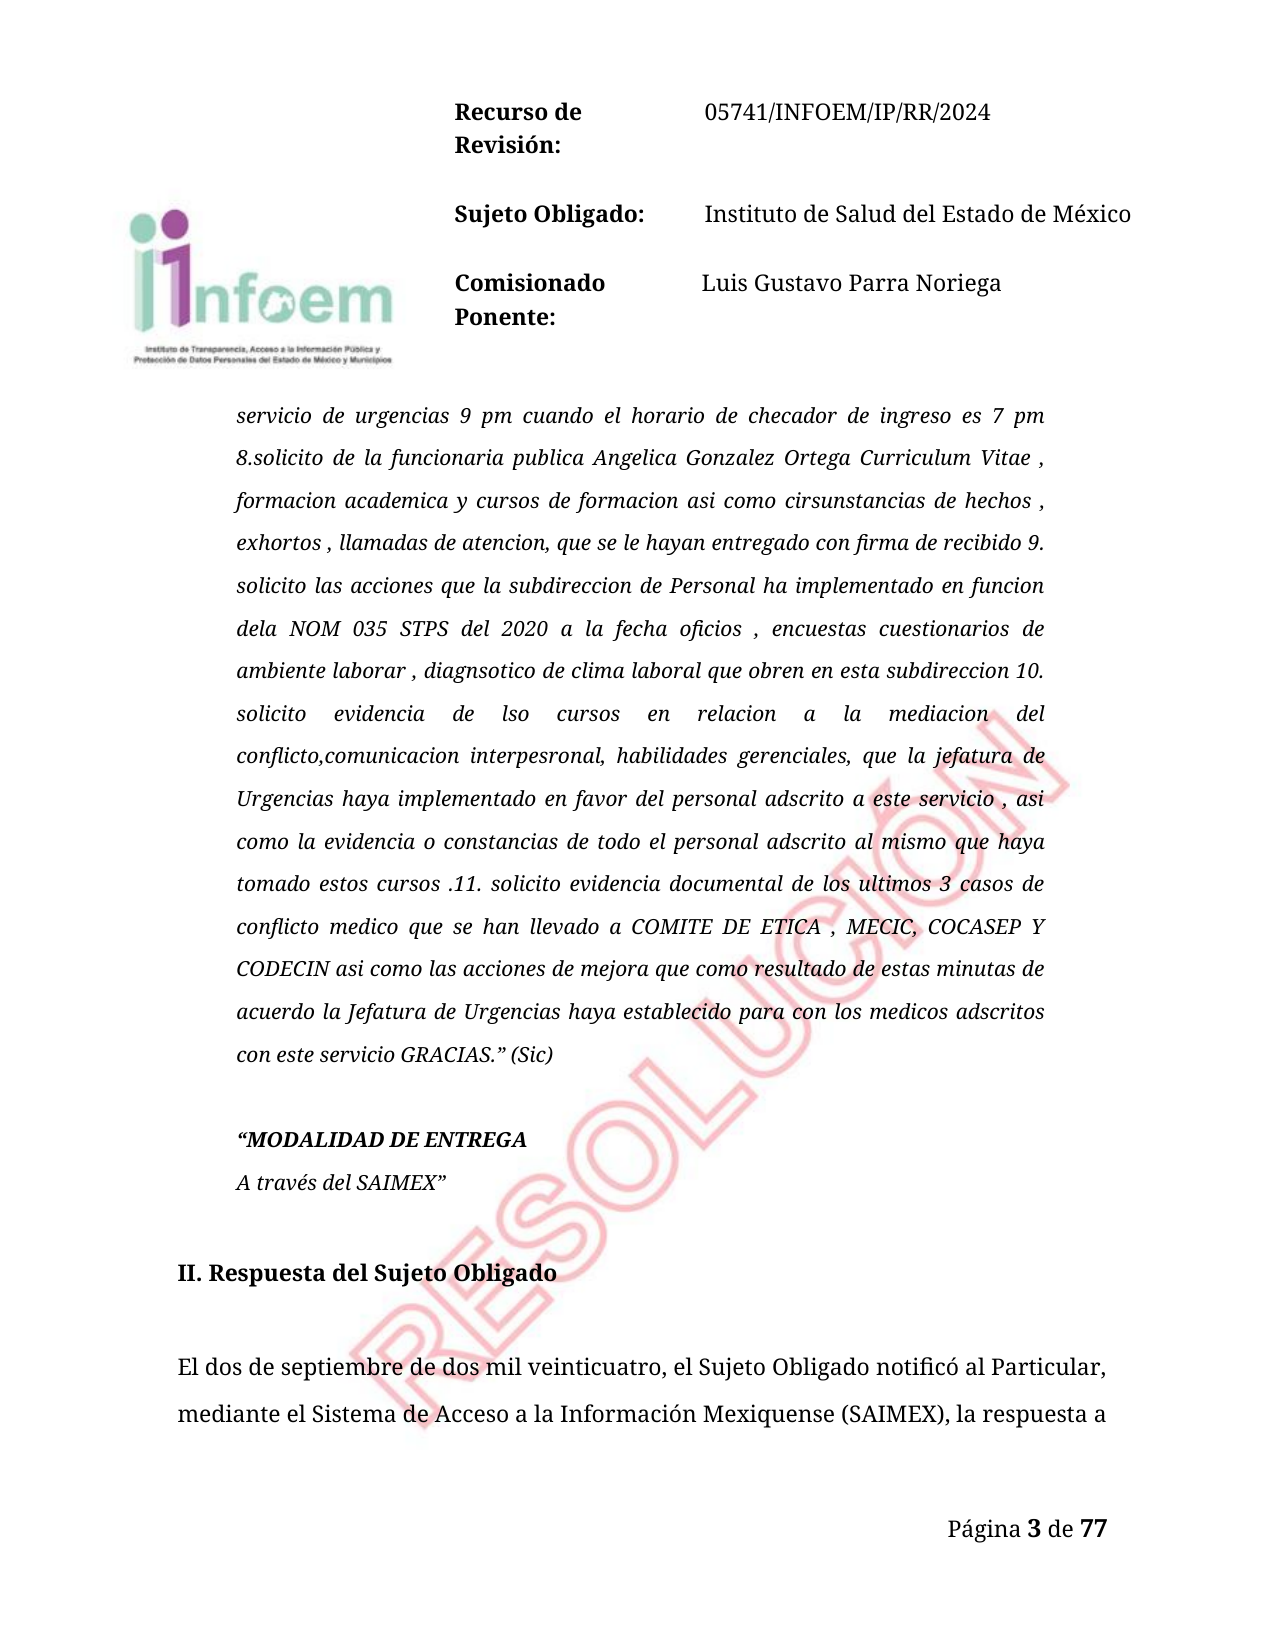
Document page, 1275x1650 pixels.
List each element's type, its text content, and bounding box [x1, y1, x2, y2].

text “MODALIDAD DE ENTREGA [236, 1125, 1048, 1153]
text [236, 401, 1048, 1068]
text II. Respuesta del Sujeto Obligado [177, 1257, 1048, 1288]
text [177, 1351, 1107, 1429]
picture [0, 144, 1275, 1650]
text A través del SAIMEX” [236, 1168, 1048, 1196]
